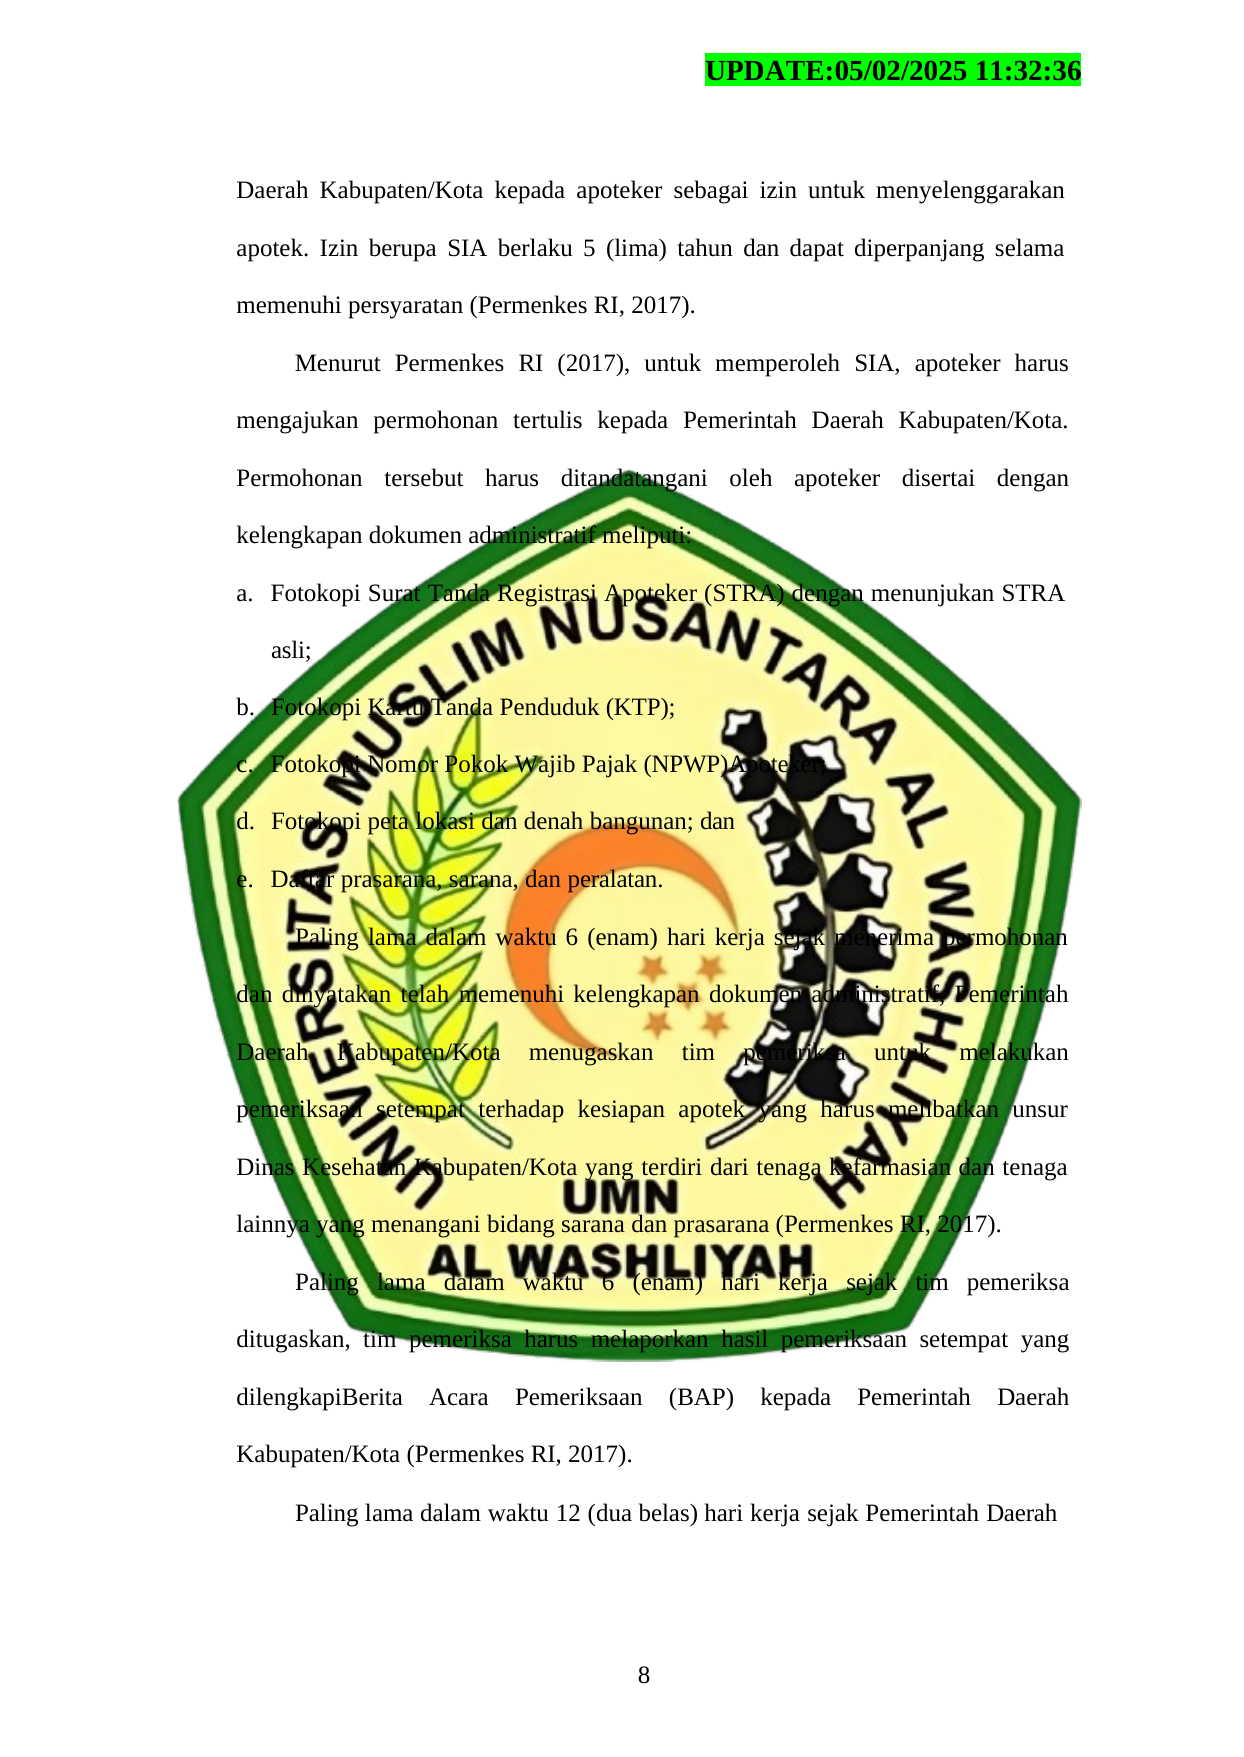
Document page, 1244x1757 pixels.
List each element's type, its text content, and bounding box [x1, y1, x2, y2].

text Paling lama dalam waktu 12 (dua belas) hari kerja sejak Pemerintah Daerah [295, 1498, 1081, 1526]
list Fotokopi peta lokasi dan denah bangunan; dan [236, 806, 1081, 835]
text Paling lama dalam waktu 6 (enam) hari kerja sejak tim pemeriksa ditugaskan, tim pemeriksa harus melaporkan hasil pemeriksaan setempat yang dilengkapiBerita Acara Pemeriksaan (BAP) kepada Pemerintah Daerah Kabupaten/Kota (Permenkes RI, 2017). [236, 1267, 1070, 1468]
picture [177, 469, 1082, 1362]
text Daerah Kabupaten/Kota kepada apoteker sebagai izin untuk menyelenggarakan apotek. Izin berupa SIA berlaku 5 (lima) tahun dan dapat diperpanjang selama memenuhi persyaratan (Permenkes RI, 2017). [236, 175, 1066, 319]
list Fotokopi Surat Tanda Registrasi Apoteker (STRA) dengan menunjukan STRA asli; [236, 578, 1066, 664]
list Fotokopi Nomor Pokok Wajib Pajak (NPWP)Apoteker; [236, 749, 1081, 778]
text Menurut Permenkes RI (2017), untuk memperoleh SIA, apoteker harus mengajukan permohonan tertulis kepada Pemerintah Daerah Kabupaten/Kota. Permohonan tersebut harus ditandatangani oleh apoteker disertai dengan kelengkapan dokumen administratif meliputi: [236, 348, 1069, 549]
list Fotokopi Kartu Tanda Penduduk (KTP); [236, 693, 1081, 721]
list Daftar prasarana, sarana, dan peralatan. [236, 864, 1081, 893]
text Paling lama dalam waktu 6 (enam) hari kerja sejak menerima permohonan dan dinyatakan telah memenuhi kelengkapan dokumen administratif, Pemerintah Daerah Kabupaten/Kota menugaskan tim pemeriksa untuk melakukan pemeriksaan setempat terhadap kesiapan apotek yang harus melibatkan unsur Dinas Kesehatan Kabupaten/Kota yang terdiri dari tenaga kefarmasian dan tenaga lainnya yang menangani bidang sarana dan prasarana (Permenkes RI, 2017). [236, 922, 1069, 1238]
